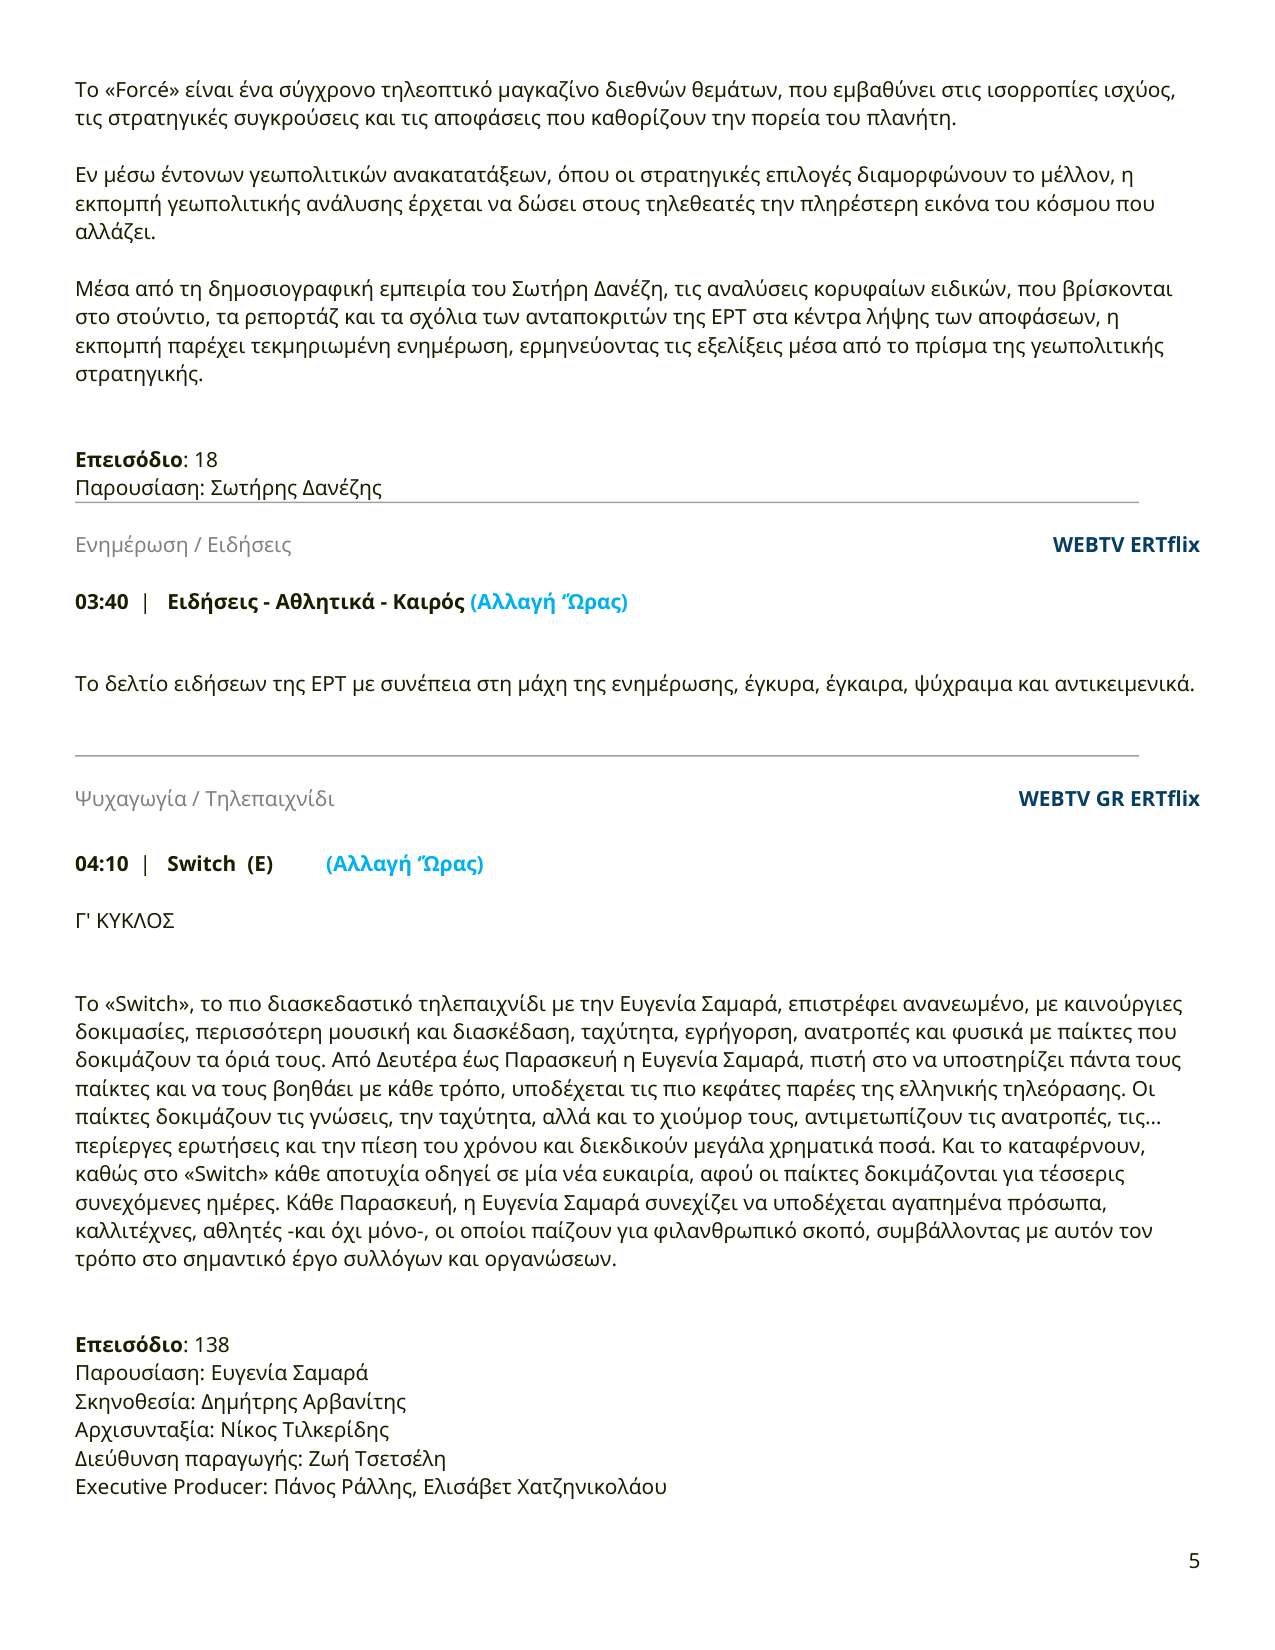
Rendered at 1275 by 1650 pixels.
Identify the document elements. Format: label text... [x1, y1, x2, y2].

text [75, 1273, 1200, 1501]
text 03:40 | Ειδήσεις - Αθλητικά - Καιρός (Αλλαγή ‘Ώρας) [75, 559, 1200, 644]
text Το δελτίο ειδήσεων της ΕΡΤ με συνέπεια στη μάχη της ενημέρωσης, έγκυρα, έγκαιρα, ψύχραιμα και αντικειμενικά. [75, 669, 1200, 698]
text Eπεισόδιο: 18 Παρουσίαση: Σωτήρης Δανέζης [75, 388, 1200, 502]
text Το «Switch», το πιο διασκεδαστικό τηλεπαιχνίδι με την Ευγενία Σαμαρά, επιστρέφει ανανεωμένο, με καινούργιες δοκιμασίες, περισσότερη μουσική και διασκέδαση, ταχύτητα, εγρήγορση, ανατροπές και φυσικά με παίκτες που δοκιμάζουν τα όριά τους. Από Δευτέρα έως Παρασκευή η Ευγενία Σαμαρά, πιστή στο να υποστηρίζει πάντα τους παίκτες και να τους βοηθάει με κάθε τρόπο, υποδέχεται τις πιο κεφάτες παρέες της ελληνικής τηλεόρασης. Οι παίκτες δοκιμάζουν τις γνώσεις, την ταχύτητα, αλλά και το χιούμορ τους, αντιμετωπίζουν τις ανατροπές, τις… περίεργες ερωτήσεις και την πίεση του χρόνου και διεκδικούν μεγάλα χρηματικά ποσά. Και το καταφέρνουν, καθώς στο «Switch» κάθε αποτυχία οδηγεί σε μία νέα ευκαιρία, αφού οι παίκτες δοκιμάζονται για τέσσερις συνεχόμενες ημέρες. Κάθε Παρασκευή, η Ευγενία Σαμαρά συνεχίζει να υποδέχεται αγαπημένα πρόσωπα, καλλιτέχνες, αθλητές -και όχι μόνο-, οι οποίοι παίζουν για φιλανθρωπικό σκοπό, συμβάλλοντας με αυτόν τον τρόπο στο σημαντικό έργο συλλόγων και οργανώσεων. [75, 989, 1200, 1273]
table_header WEBTV GR ERTflix [638, 784, 1200, 812]
table_header Ψυχαγωγία / Τηλεπαιχνίδι [75, 784, 637, 812]
table_header Ενημέρωση / Ειδήσεις [75, 530, 637, 559]
text Το «Forcé» είναι ένα σύγχρονο τηλεοπτικό μαγκαζίνο διεθνών θεμάτων, που εμβαθύνει στις ισορροπίες ισχύος, τις στρατηγικές συγκρούσεις και τις αποφάσεις που καθορίζουν την πορεία του πλανήτη. Εν μέσω έντονων γεωπολιτικών ανακατατάξεων, όπου οι στρατηγικές επιλογές διαμορφώνουν το μέλλον, η εκπομπή γεωπολιτικής ανάλυσης έρχεται να δώσει στους τηλεθεατές την πληρέστερη εικόνα του κόσμου που αλλάζει. Μέσα από τη δημοσιογραφική εμπειρία του Σωτήρη Δανέζη, τις αναλύσεις κορυφαίων ειδικών, που βρίσκονται στο στούντιο, τα ρεπορτάζ και τα σχόλια των ανταποκριτών της ΕΡΤ στα κέντρα λήψης των αποφάσεων, η εκπομπή παρέχει τεκμηριωμένη ενημέρωση, ερμηνεύοντας τις εξελίξεις μέσα από το πρίσμα της γεωπολιτικής στρατηγικής. [75, 75, 1200, 388]
table_header WEBTV ERTflix [638, 530, 1200, 559]
text 04:10 | Switch (E) (Αλλαγή ‘Ώρας) Γ' ΚΥΚΛΟΣ [75, 812, 1200, 964]
